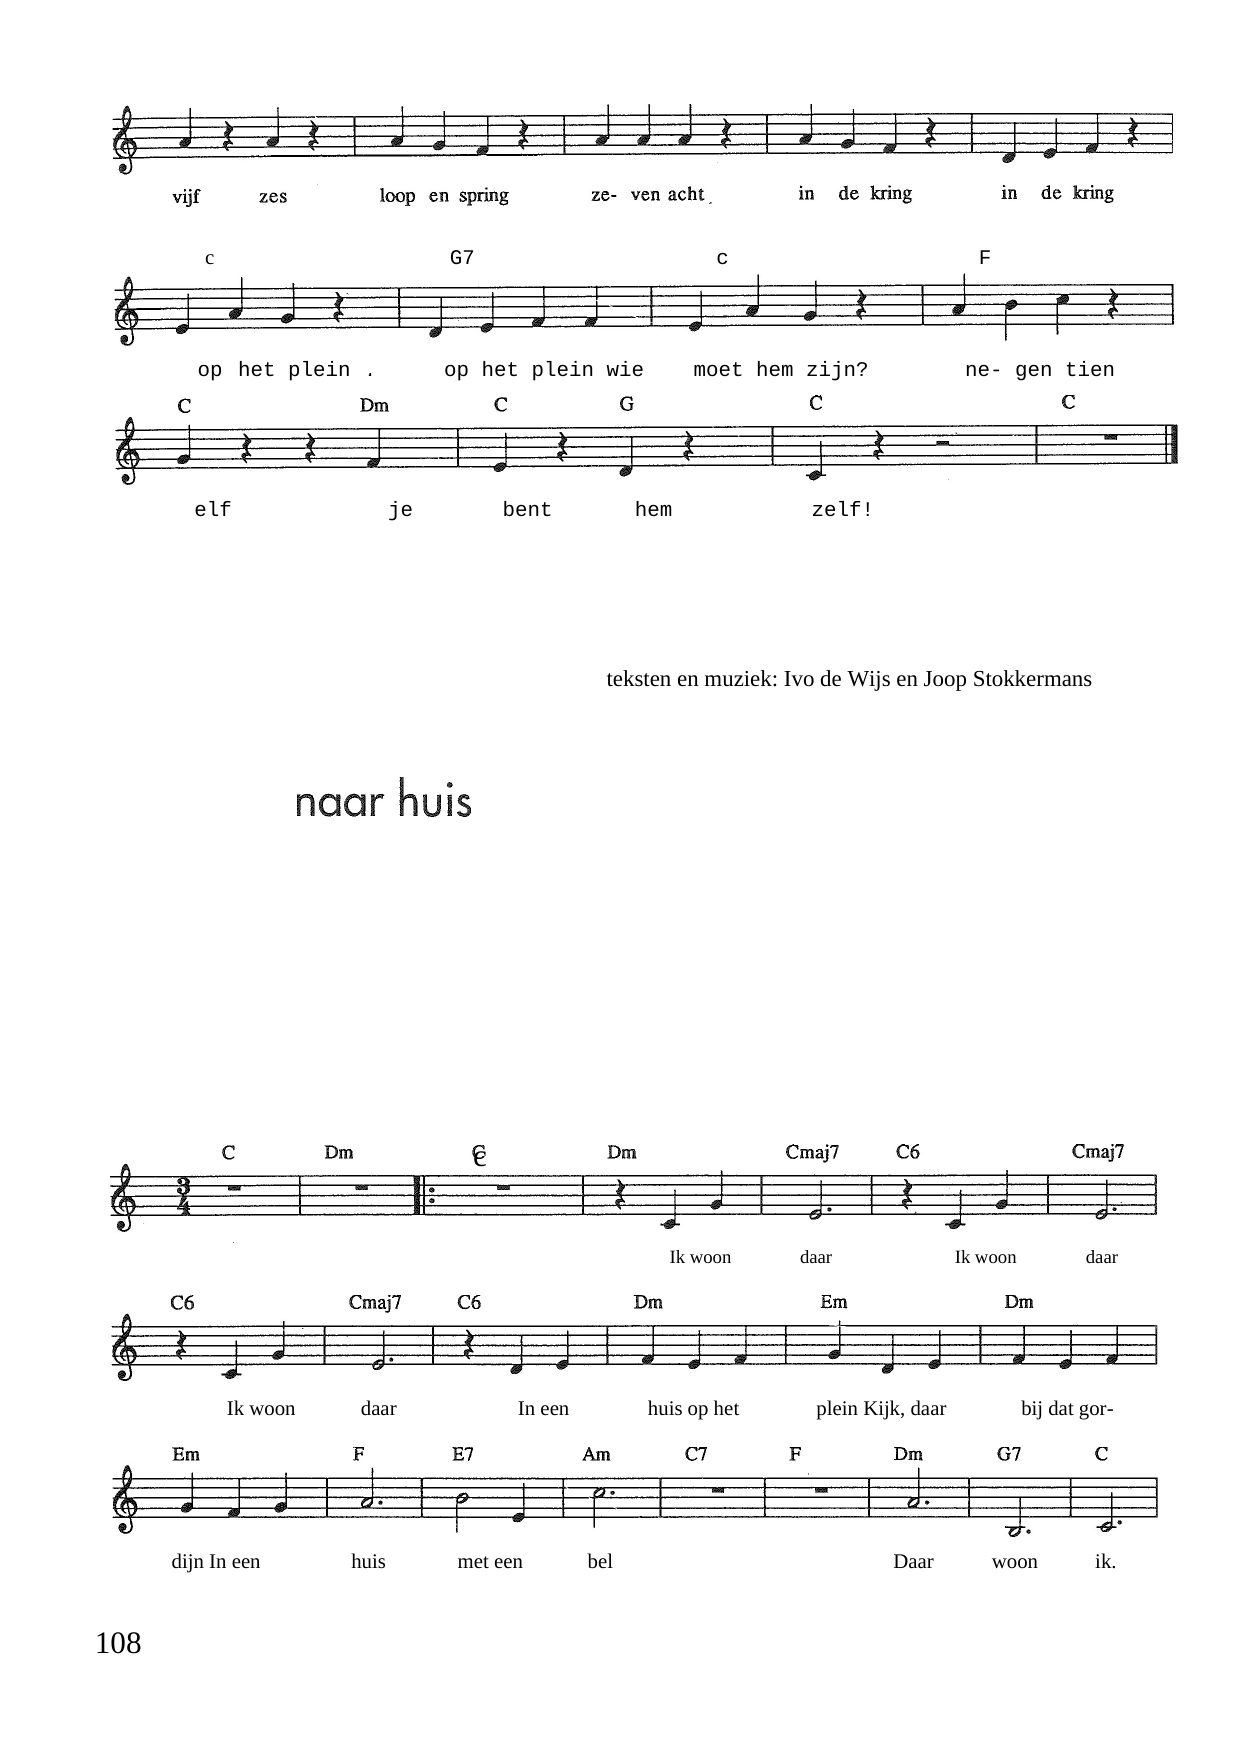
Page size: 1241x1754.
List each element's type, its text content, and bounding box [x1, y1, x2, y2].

text Ik woon daar In een huis op het plein Kijk, daar bij dat gor- [171, 1396, 1099, 1420]
picture [115, 395, 1178, 485]
text Ik woon daar Ik woon daar [171, 1246, 1099, 1268]
picture [110, 1144, 1157, 1243]
picture [297, 777, 471, 817]
picture [112, 104, 1173, 207]
text dijn In een huis met een bel Daar woon ik. [171, 1549, 1099, 1573]
text teksten en muziek: Ivo de Wijs en Joop Stokkermans [171, 665, 1093, 691]
text op het plein op het plein wie moet hem zijn? ne- gen tien [171, 358, 1099, 382]
text c G7 c F [171, 245, 1099, 271]
picture [112, 1447, 1158, 1537]
picture [111, 1295, 1158, 1381]
text elf je bent hem zelf! [171, 499, 1099, 523]
picture [114, 273, 1174, 346]
